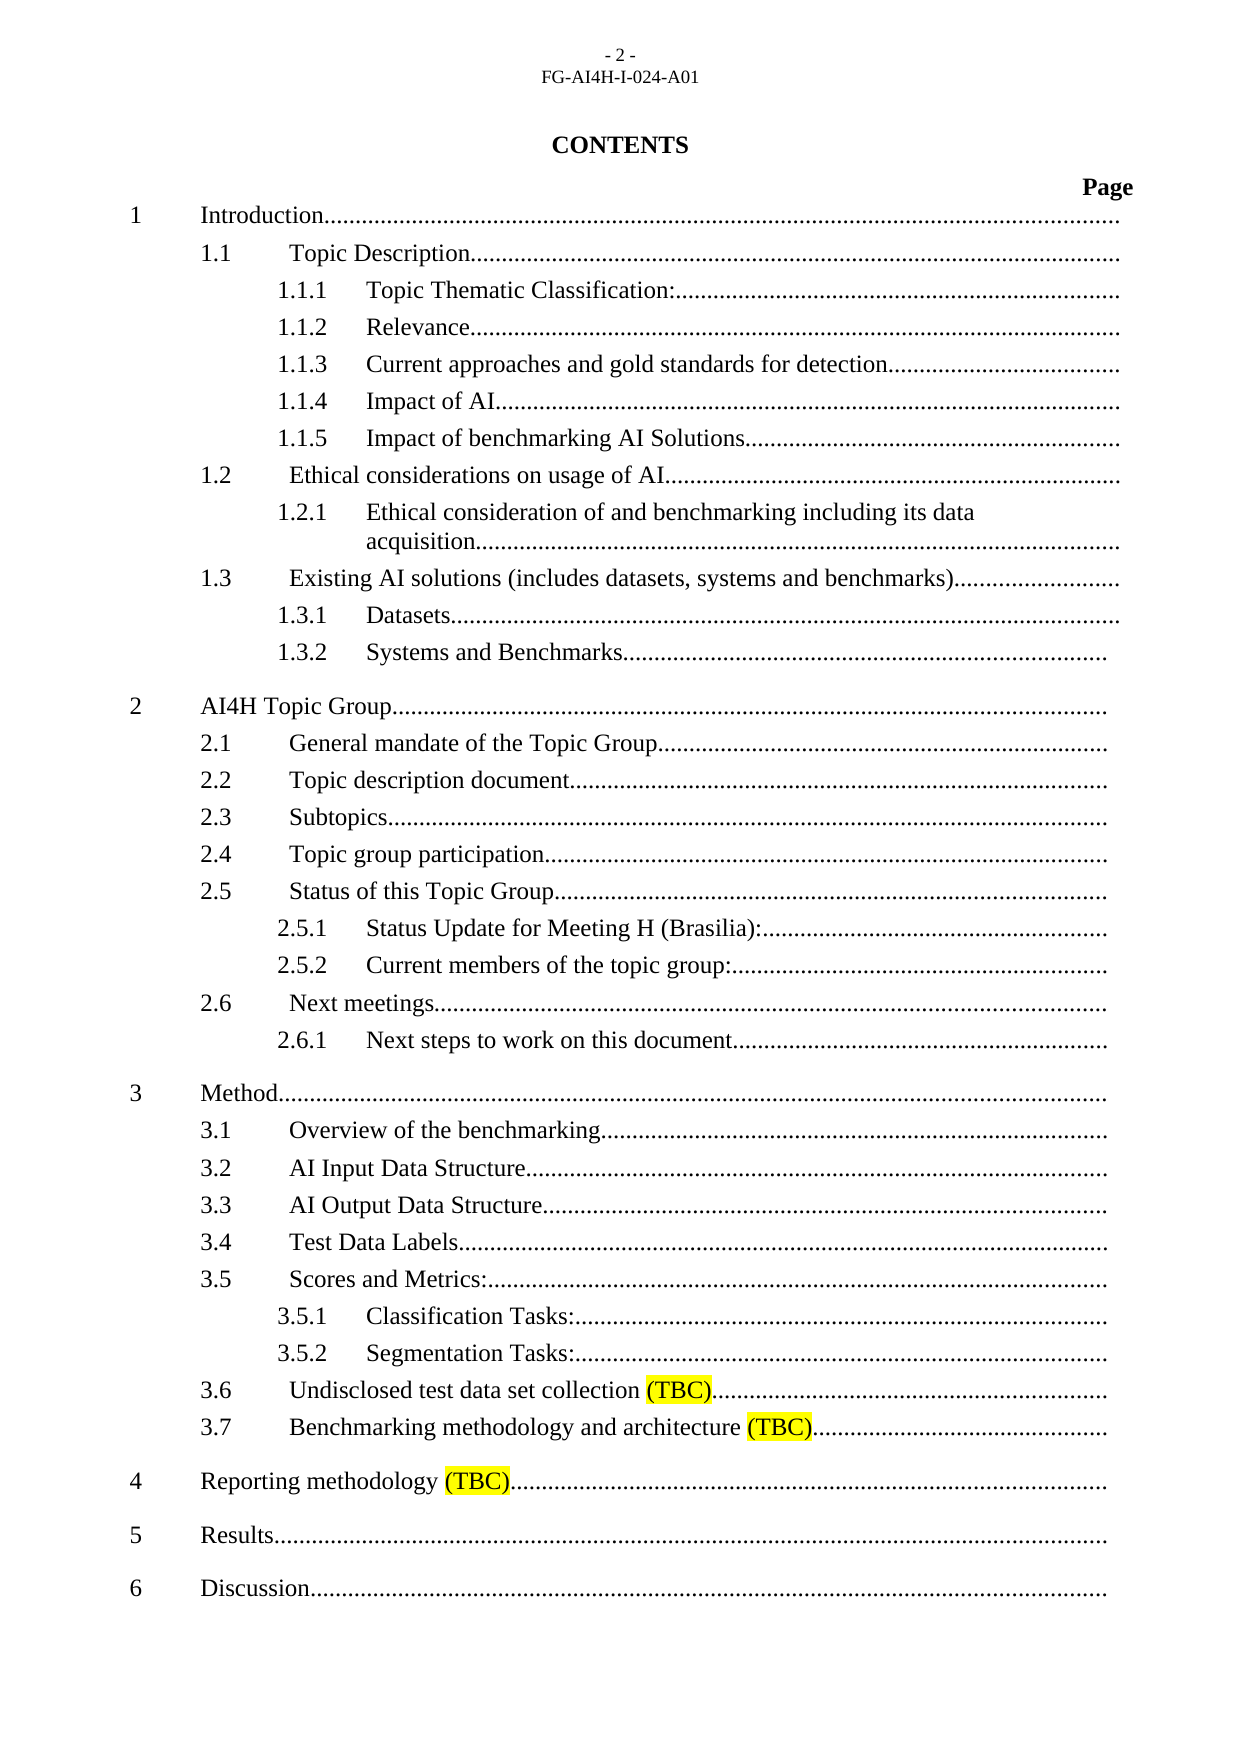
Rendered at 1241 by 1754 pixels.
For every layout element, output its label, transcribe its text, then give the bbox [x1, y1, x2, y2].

table_header Page [118, 159, 1148, 201]
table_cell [118, 201, 1148, 1636]
text CONTENTS [118, 131, 1122, 159]
